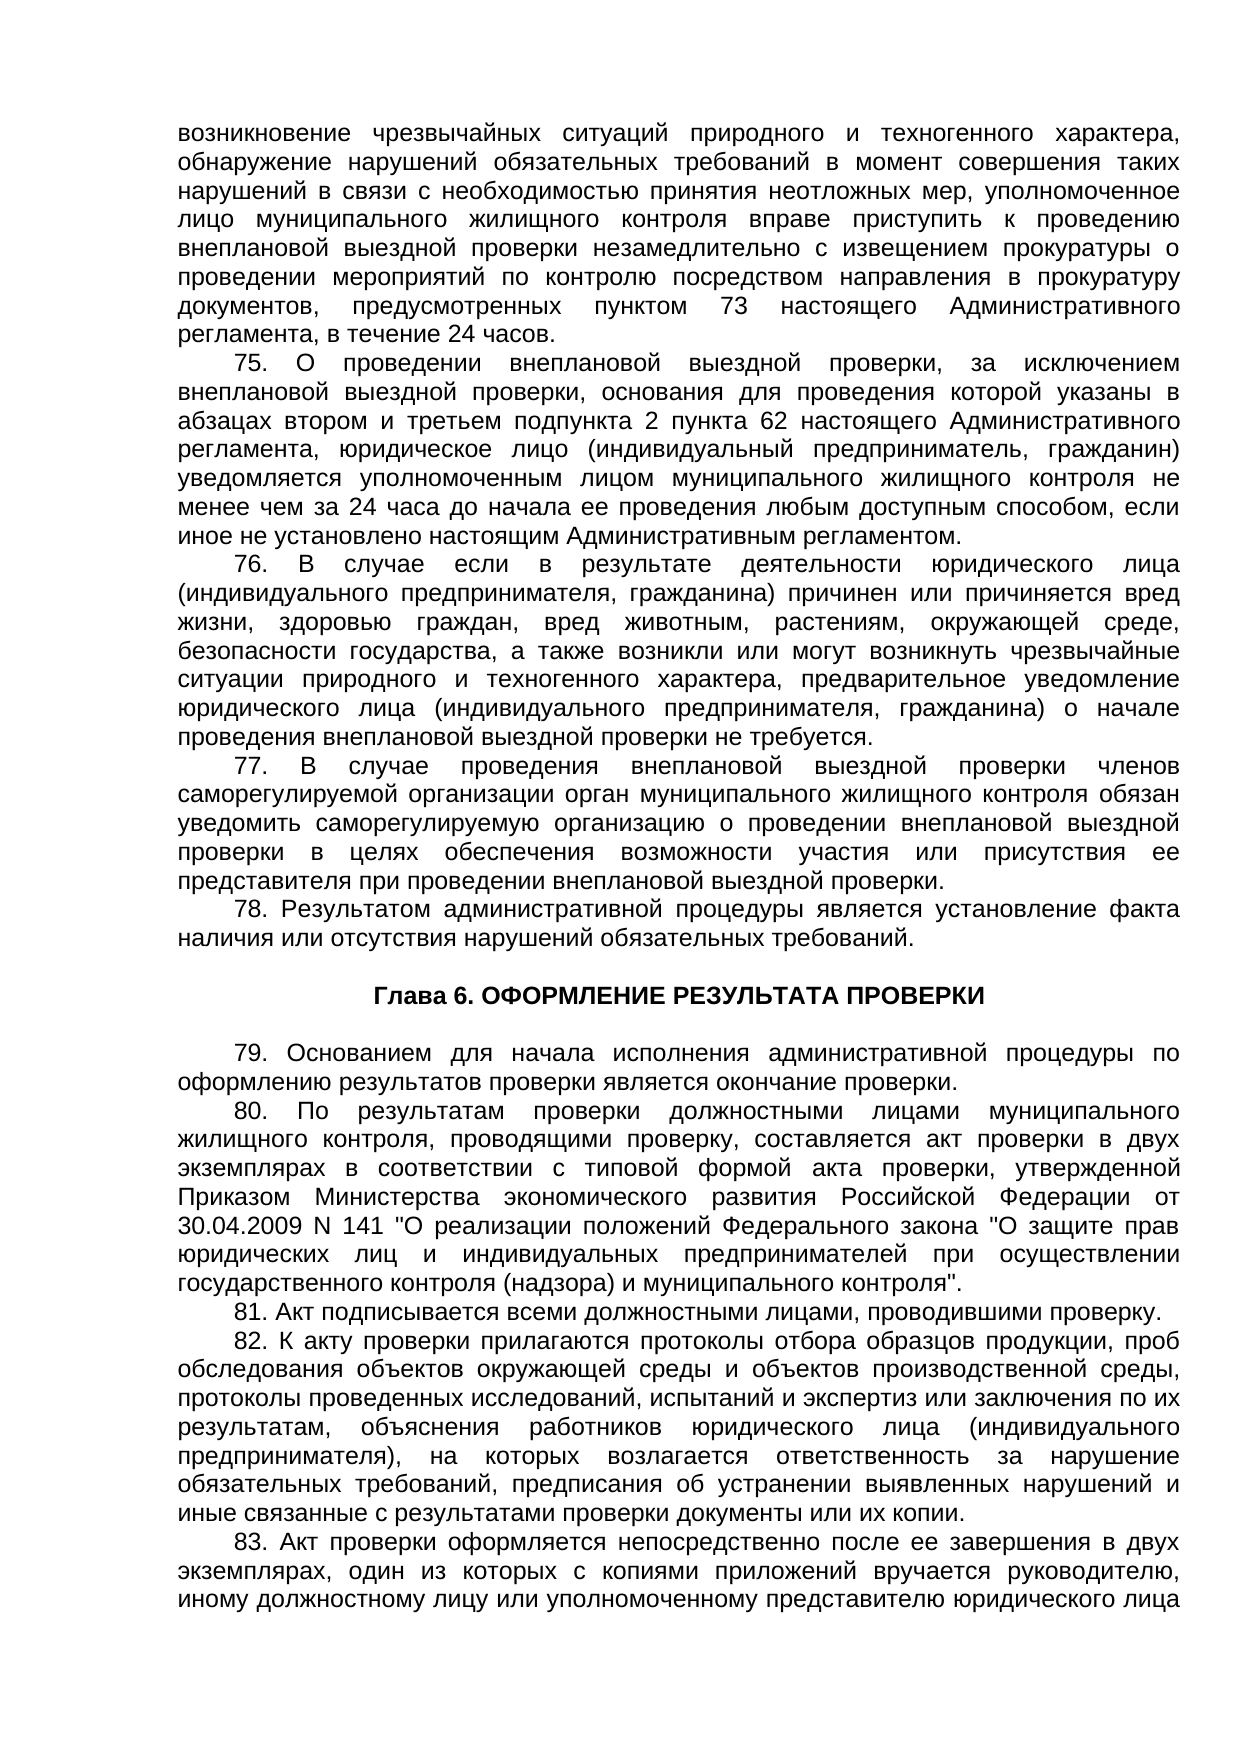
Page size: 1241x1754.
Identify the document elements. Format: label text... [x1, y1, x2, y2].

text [177, 1527, 1181, 1613]
text 82. К акту проверки прилагаются протоколы отбора образцов продукции, проб обследования объектов окружающей среды и объектов производственной среды, протоколы проведенных исследований, испытаний и экспертиз или заключения по их результатам, объяснения работников юридического лица (индивидуального предпринимателя), на которых возлагается ответственность за нарушение обязательных требований, предписания об устранении выявленных нарушений и иные связанные с результатами проверки документы или их копии. [177, 1326, 1181, 1527]
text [177, 118, 1181, 348]
text 80. По результатам проверки должностными лицами муниципального жилищного контроля, проводящими проверку, составляется акт проверки в двух экземплярах в соответствии с типовой формой акта проверки, утвержденной Приказом Министерства экономического развития Российской Федерации от 30.04.2009 N 141 "О реализации положений Федерального закона "О защите прав юридических лиц и индивидуальных предпринимателей при осуществлении государственного контроля (надзора) и муниципального контроля". [177, 1096, 1181, 1297]
text 79. Основанием для начала исполнения административной процедуры по оформлению результатов проверки является окончание проверки. [177, 1038, 1181, 1096]
text 78. Результатом административной процедуры является установление факта наличия или отсутствия нарушений обязательных требований. [177, 894, 1181, 952]
text Глава 6. ОФОРМЛЕНИЕ РЕЗУЛЬТАТА ПРОВЕРКИ [177, 981, 1181, 1009]
text 75. О проведении внеплановой выездной проверки, за исключением внеплановой выездной проверки, основания для проведения которой указаны в абзацах втором и третьем подпункта 2 пункта 62 настоящего Административного регламента, юридическое лицо (индивидуальный предприниматель, гражданин) уведомляется уполномоченным лицом муниципального жилищного контроля не менее чем за 24 часа до начала ее проведения любым доступным способом, если иное не установлено настоящим Административным регламентом. [177, 348, 1181, 549]
text 76. В случае если в результате деятельности юридического лица (индивидуального предпринимателя, гражданина) причинен или причиняется вред жизни, здоровью граждан, вред животным, растениям, окружающей среде, безопасности государства, а также возникли или могут возникнуть чрезвычайные ситуации природного и техногенного характера, предварительное уведомление юридического лица (индивидуального предпринимателя, гражданина) о начале проведения внеплановой выездной проверки не требуется. [177, 549, 1181, 751]
text 81. Акт подписывается всеми должностными лицами, проводившими проверку. [177, 1297, 1181, 1326]
text 77. В случае проведения внеплановой выездной проверки членов саморегулируемой организации орган муниципального жилищного контроля обязан уведомить саморегулируемую организацию о проведении внеплановой выездной проверки в целях обеспечения возможности участия или присутствия ее представителя при проведении внеплановой выездной проверки. [177, 751, 1181, 894]
